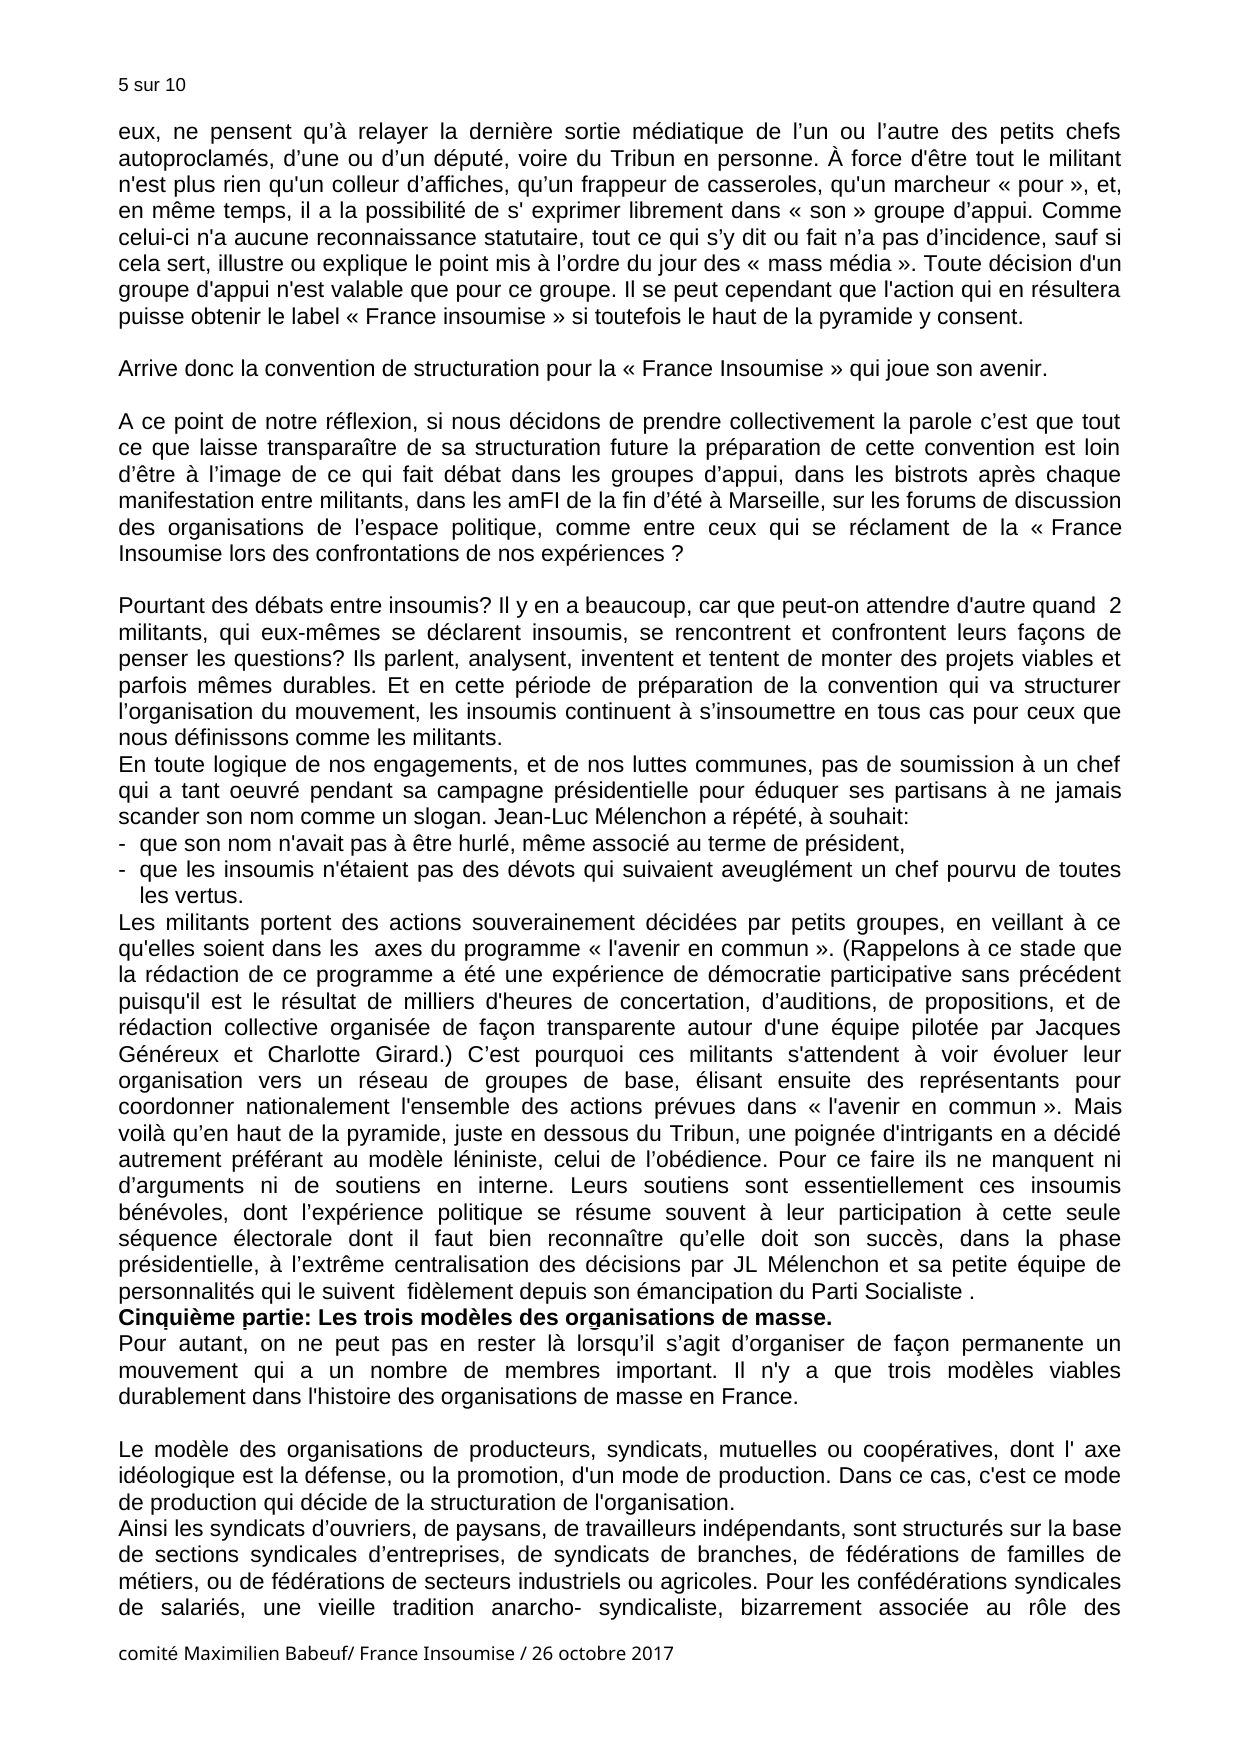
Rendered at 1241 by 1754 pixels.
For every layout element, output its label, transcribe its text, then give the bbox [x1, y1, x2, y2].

text A ce point de notre réflexion, si nous décidons de prendre collectivement la parole c’est que tout ce que laisse transparaître de sa structuration future la préparation de cette convention est loin d’être à l’image de ce qui fait débat dans les groupes d’appui, dans les bistrots après chaque manifestation entre militants, dans les amFI de la fin d’été à Marseille, sur les forums de discussion des organisations de l’espace politique, comme entre ceux qui se réclament de la « France Insoumise lors des confrontations de nos expériences ? [118, 408, 1122, 566]
text Cinquième partie: Les trois modèles des organisations de masse. [118, 1304, 1122, 1330]
text Pour autant, on ne peut pas en rester là lorsqu’il s’agit d’organiser de façon permanente un mouvement qui a un nombre de membres important. Il n'y a que trois modèles viables durablement dans l'histoire des organisations de masse en France. [118, 1330, 1122, 1409]
text Pourtant des débats entre insoumis? Il y en a beaucoup, car que peut-on attendre d'autre quand 2 militants, qui eux-mêmes se déclarent insoumis, se rencontrent et confrontent leurs façons de penser les questions? Ils parlent, analysent, inventent et tentent de monter des projets viables et parfois mêmes durables. Et en cette période de préparation de la convention qui va structurer l’organisation du mouvement, les insoumis continuent à s’insoumettre en tous cas pour ceux que nous définissons comme les militants. [118, 566, 1122, 751]
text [118, 118, 1122, 329]
text Arrive donc la convention de structuration pour la « France Insoumise » qui joue son avenir. [118, 355, 1122, 382]
list que son nom n'avait pas à être hurlé, même associé au terme de président, [118, 830, 1122, 856]
text Les militants portent des actions souverainement décidées par petits groupes, en veillant à ce qu'elles soient dans les axes du programme « l'avenir en commun ». (Rappelons à ce stade que la rédaction de ce programme a été une expérience de démocratie participative sans précédent puisqu'il est le résultat de milliers d'heures de concertation, d’auditions, de propositions, et de rédaction collective organisée de façon transparente autour d'une équipe pilotée par Jacques Généreux et Charlotte Girard.) C’est pourquoi ces militants s'attendent à voir évoluer leur organisation vers un réseau de groupes de base, élisant ensuite des représentants pour coordonner nationalement l'ensemble des actions prévues dans « l'avenir en commun ». Mais voilà qu’en haut de la pyramide, juste en dessous du Tribun, une poignée d'intrigants en a décidé autrement préférant au modèle léniniste, celui de l’obédience. Pour ce faire ils ne manquent ni d’arguments ni de soutiens en interne. Leurs soutiens sont essentiellement ces insoumis bénévoles, dont l’expérience politique se résume souvent à leur participation à cette seule séquence électorale dont il faut bien reconnaître qu’elle doit son succès, dans la phase présidentielle, à l’extrême centralisation des décisions par JL Mélenchon et sa petite équipe de personnalités qui le suivent fidèlement depuis son émancipation du Parti Socialiste . [118, 909, 1122, 1304]
text Le modèle des organisations de producteurs, syndicats, mutuelles ou coopératives, dont l' axe idéologique est la défense, ou la promotion, d'un mode de production. Dans ce cas, c'est ce mode de production qui décide de la structuration de l'organisation. [118, 1436, 1122, 1515]
list que les insoumis n'étaient pas des dévots qui suivaient aveuglément un chef pourvu de toutes les vertus. [118, 856, 1122, 909]
text En toute logique de nos engagements, et de nos luttes communes, pas de soumission à un chef qui a tant oeuvré pendant sa campagne présidentielle pour éduquer ses partisans à ne jamais scander son nom comme un slogan. Jean-Luc Mélenchon a répété, à souhait: [118, 751, 1122, 830]
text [118, 1515, 1122, 1620]
